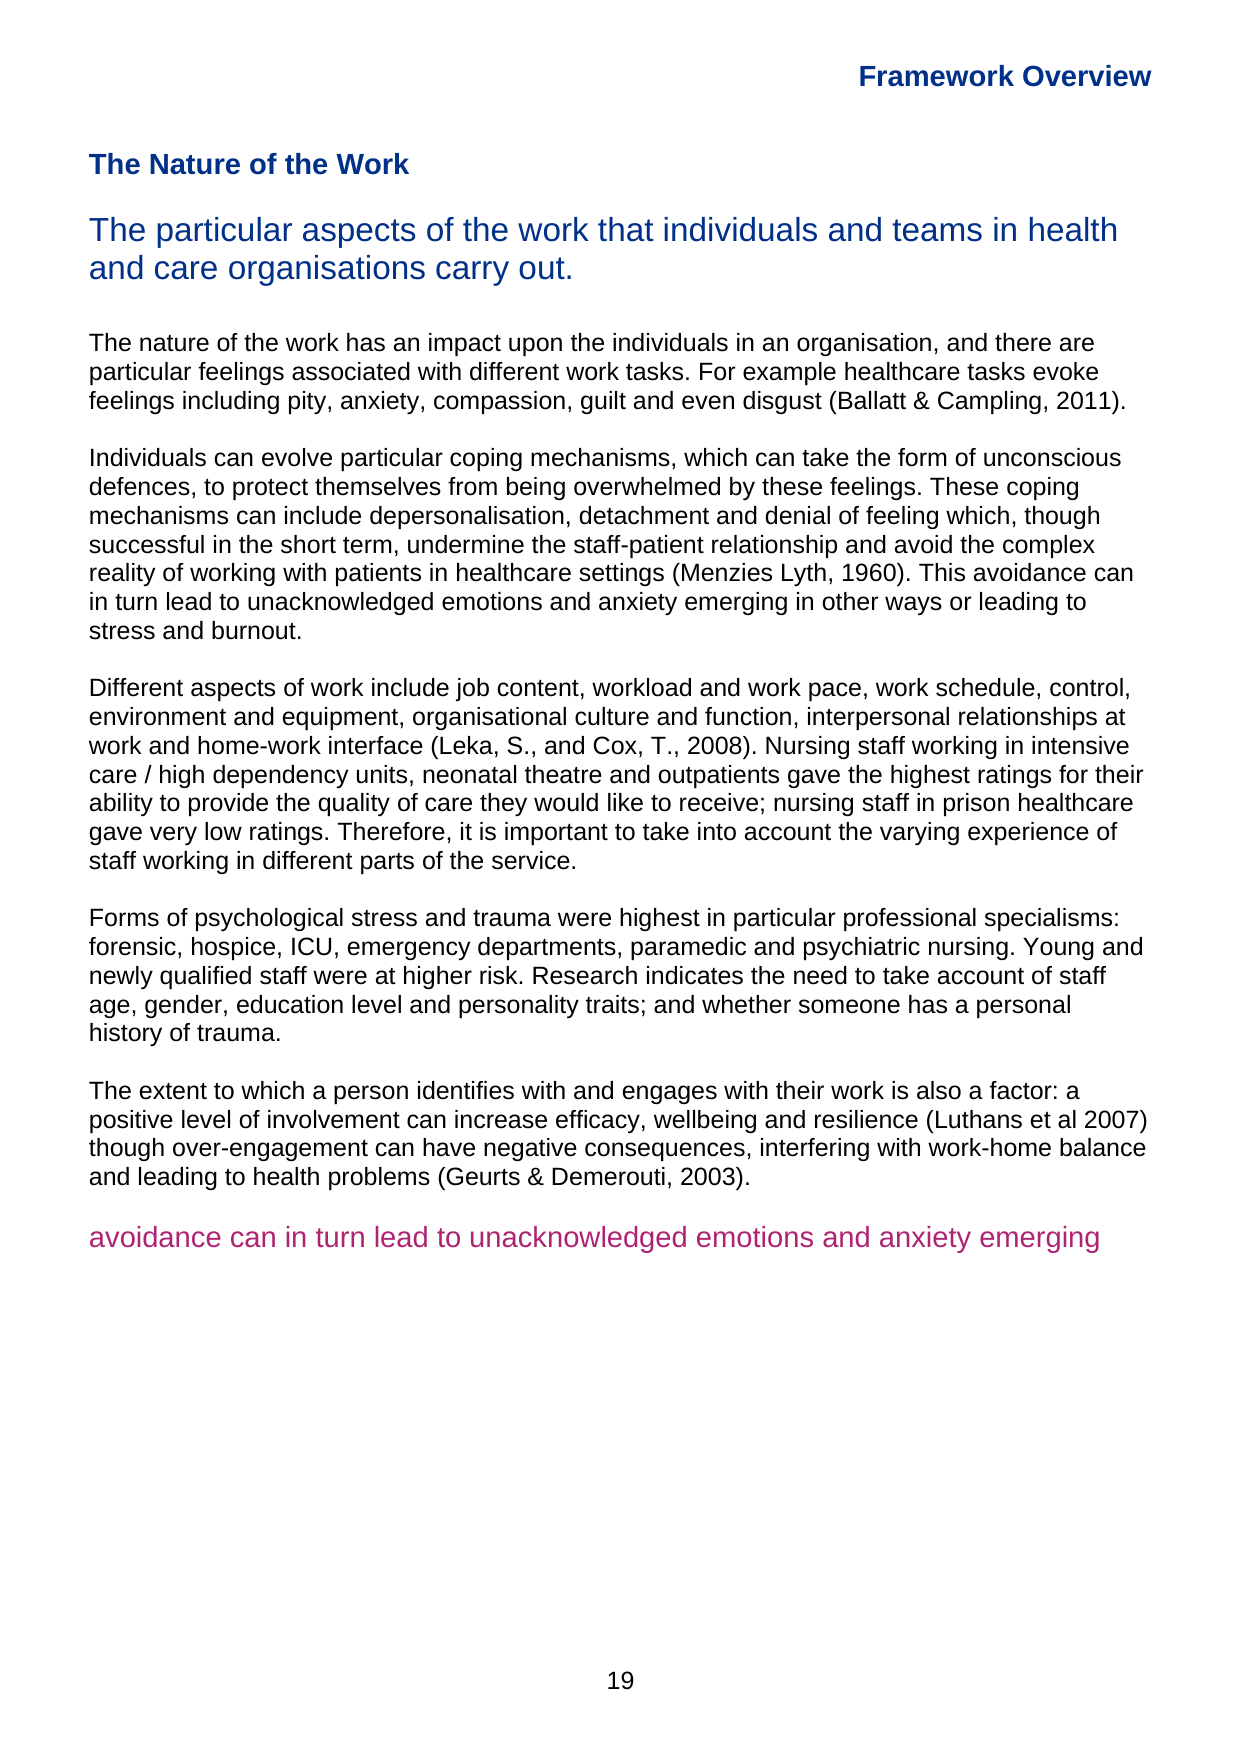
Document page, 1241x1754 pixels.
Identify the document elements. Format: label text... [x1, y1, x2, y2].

text Forms of psychological stress and trauma were highest in particular professional specialisms: forensic, hospice, ICU, emergency departments, paramedic and psychiatric nursing. Young and newly qualified staff were at higher risk. Research indicates the need to take account of staff age, gender, education level and personality traits; and whether someone has a personal history of trauma. [89, 903, 1152, 1047]
subtitle The Nature of the Work [89, 147, 1152, 181]
text Individuals can evolve particular coping mechanisms, which can take the form of unconscious defences, to protect themselves from being overwhelmed by these feelings. These coping mechanisms can include depersonalisation, detachment and denial of feeling which, though successful in the short term, undermine the staff-patient relationship and avoid the complex reality of working with patients in healthcare settings (Menzies Lyth, 1960). This avoidance can in turn lead to unacknowledged emotions and anxiety emerging in other ways or leading to stress and burnout. [89, 443, 1152, 645]
text The particular aspects of the work that individuals and teams in health and care organisations carry out. [89, 210, 1152, 287]
text The nature of the work has an impact upon the individuals in an organisation, and there are particular feelings associated with different work tasks. For example healthcare tasks evoke feelings including pity, anxiety, compassion, guilt and even disgust (Ballatt & Campling, 2011). [89, 328, 1152, 415]
text The extent to which a person identifies with and engages with their work is also a factor: a positive level of involvement can increase efficacy, wellbeing and resilience (Luthans et al 2007) though over-engagement can have negative consequences, interfering with work-home balance and leading to health problems (Geurts & Demerouti, 2003). [89, 1076, 1152, 1191]
text avoidance can in turn lead to unacknowledged emotions and anxiety emerging [89, 1220, 1152, 1253]
text Different aspects of work include job content, workload and work pace, work schedule, control, environment and equipment, organisational culture and function, interpersonal relationships at work and home-work interface (Leka, S., and Cox, T., 2008). Nursing staff working in intensive care / high dependency units, neonatal theatre and outpatients gave the highest ratings for their ability to provide the quality of care they would like to receive; nursing staff in prison healthcare gave very low ratings. Therefore, it is important to take into account the varying experience of staff working in different parts of the service. [89, 673, 1152, 875]
